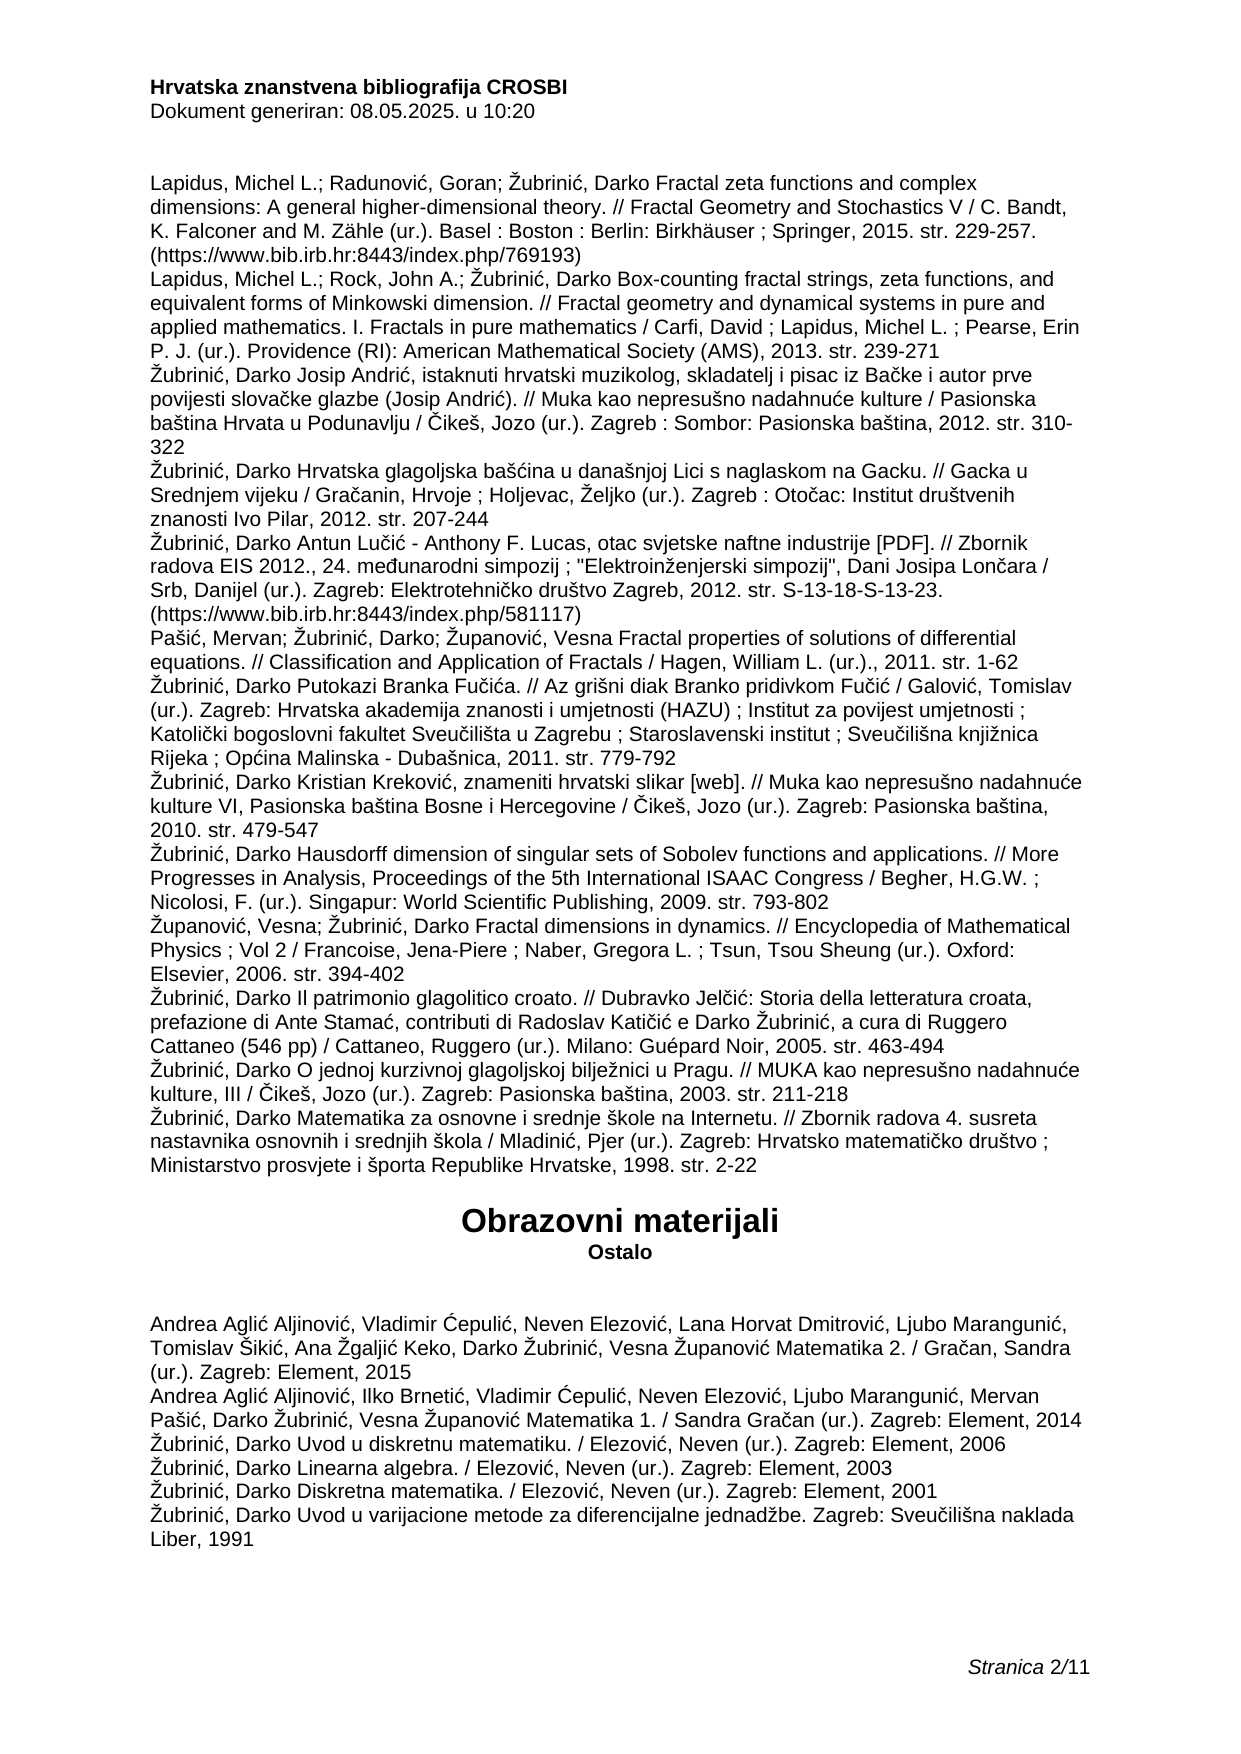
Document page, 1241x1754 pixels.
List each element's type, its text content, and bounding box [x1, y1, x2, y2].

text Žubrinić, Darko [150, 363, 1090, 458]
text Žubrinić, Darko [150, 1057, 1090, 1105]
text Žubrinić, Darko [150, 770, 1090, 842]
text Pašić, Mervan; Žubrinić, Darko; Županović, Vesna [150, 626, 1090, 674]
text Žubrinić, Darko [150, 986, 1090, 1057]
text Lapidus, Michel L.; Radunović, Goran; Žubrinić, Darko [150, 171, 1090, 267]
text Lapidus, Michel L.; Rock, John A.; Žubrinić, Darko [150, 267, 1090, 363]
subtitle Obrazovni materijali [150, 1201, 1090, 1240]
text Žubrinić, Darko [150, 1479, 1090, 1503]
text Žubrinić, Darko [150, 1455, 1090, 1479]
text Žubrinić, Darko [150, 1105, 1090, 1177]
text Žubrinić, Darko [150, 842, 1090, 914]
subtitle Ostalo [150, 1240, 1090, 1264]
text Žubrinić, Darko [150, 1503, 1090, 1551]
text Žubrinić, Darko [150, 530, 1090, 626]
text Andrea Aglić Aljinović, Vladimir Ćepulić, Neven Elezović, Lana Horvat Dmitrović, Ljubo Marangunić, Tomislav Šikić, Ana Žgaljić Keko, Darko Žubrinić, Vesna Županović [150, 1312, 1090, 1383]
text Žubrinić, Darko [150, 458, 1090, 530]
text Žubrinić, Darko [150, 674, 1090, 770]
text Županović, Vesna; Žubrinić, Darko [150, 914, 1090, 986]
text Žubrinić, Darko [150, 1431, 1090, 1455]
text Andrea Aglić Aljinović, Ilko Brnetić, Vladimir Ćepulić, Neven Elezović, Ljubo Marangunić, Mervan Pašić, Darko Žubrinić, Vesna Županović [150, 1383, 1090, 1431]
